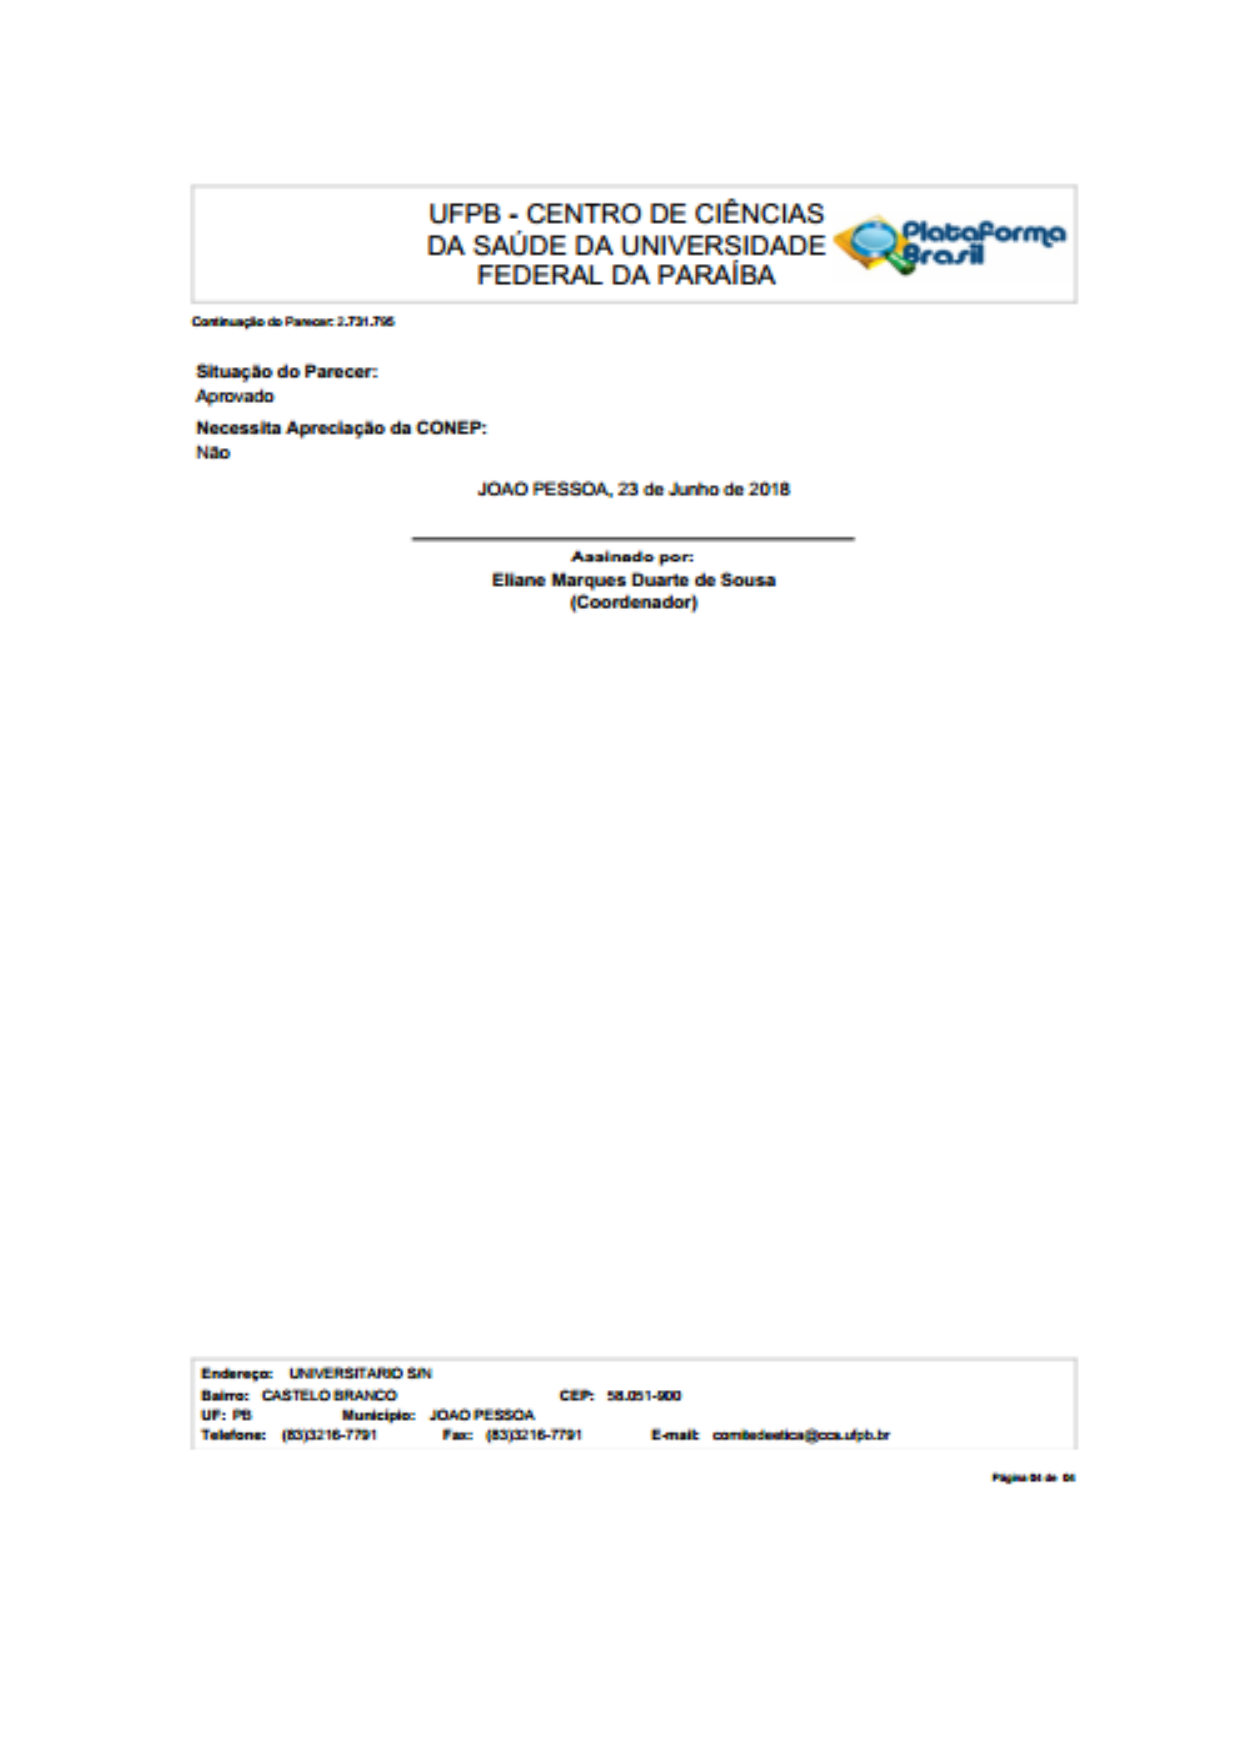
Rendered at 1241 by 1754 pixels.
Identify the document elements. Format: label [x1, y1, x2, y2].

picture [96, 111, 1179, 1582]
